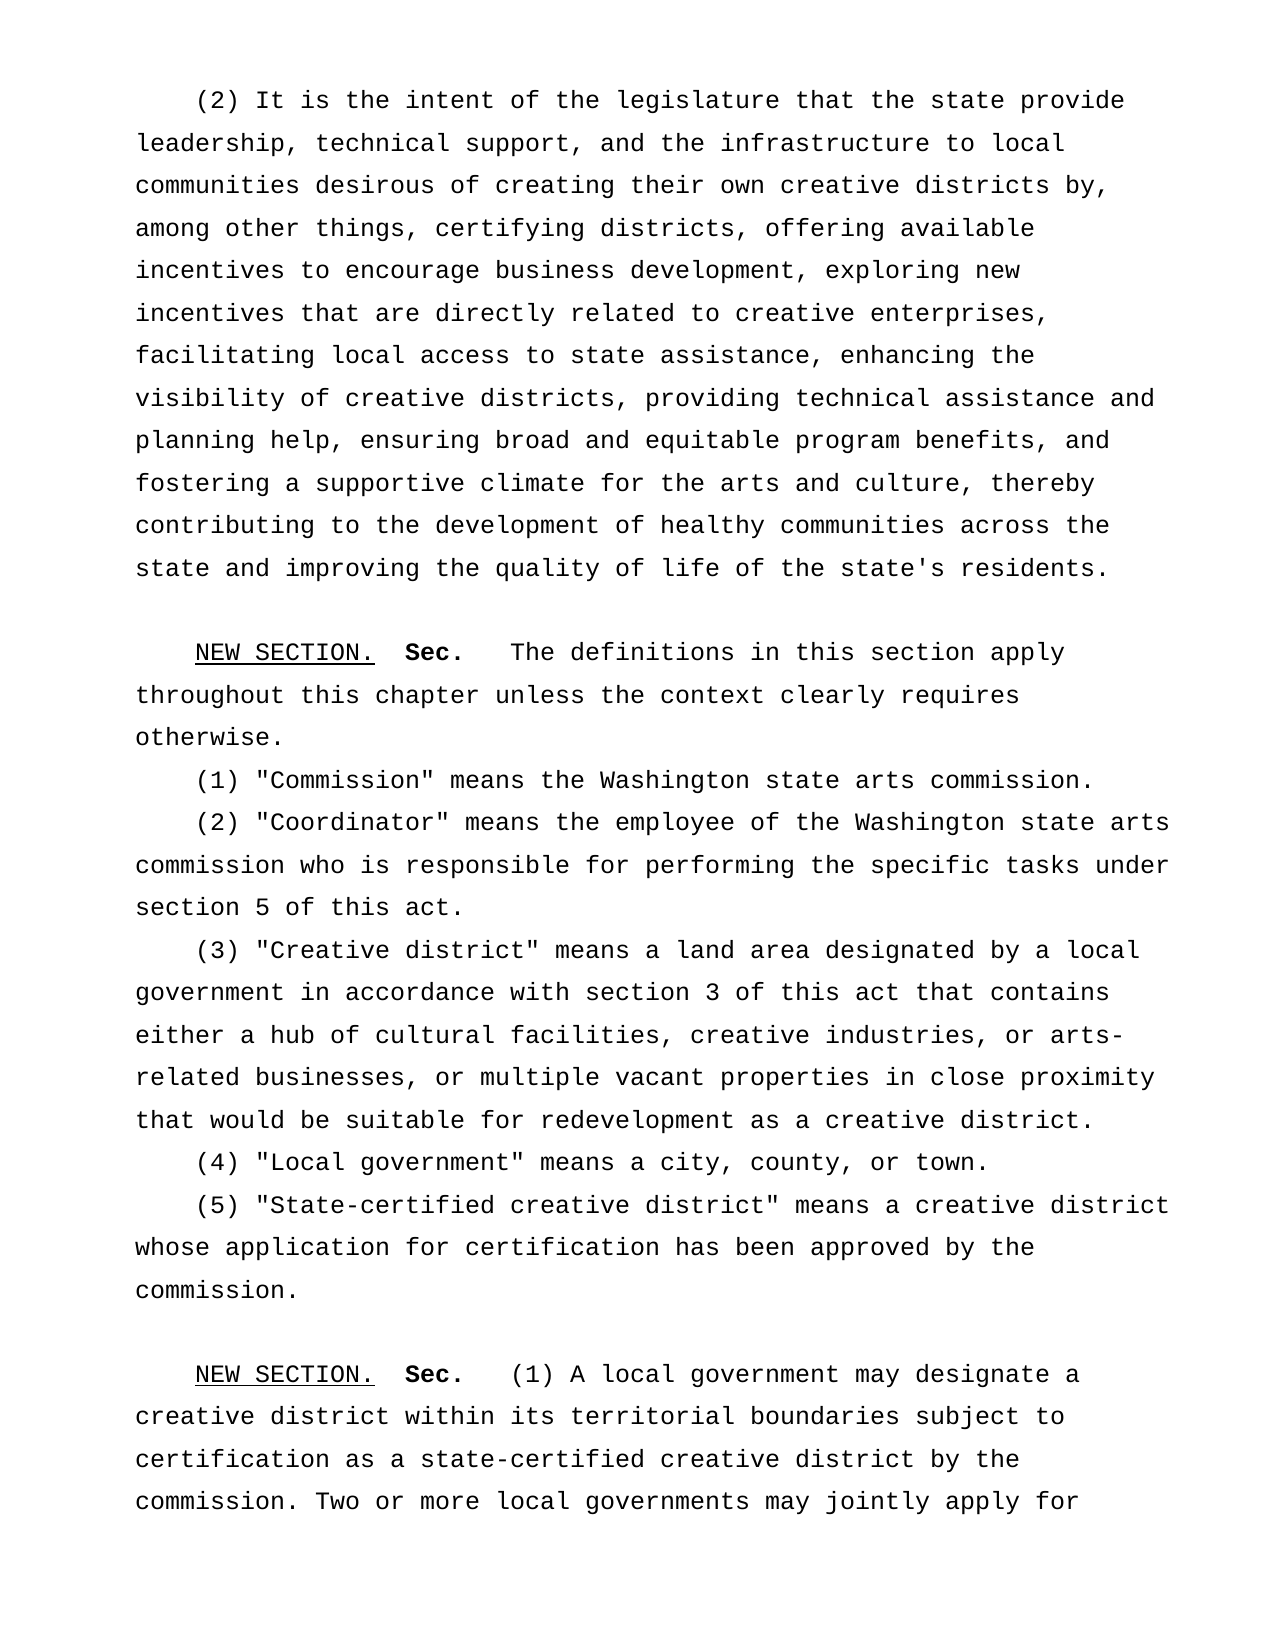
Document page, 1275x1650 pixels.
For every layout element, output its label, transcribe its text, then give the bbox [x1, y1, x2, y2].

text (1) "Commission" means the Washington state arts commission. [135, 754, 1170, 797]
text NEW SECTION. Sec. The definitions in this section apply throughout this chapter unless the context clearly requires otherwise. [135, 627, 1170, 754]
text (5) "State-certified creative district" means a creative district whose application for certification has been approved by the commission. [135, 1179, 1170, 1307]
text (2) "Coordinator" means the employee of the Washington state arts commission who is responsible for performing the specific tasks under section 5 of this act. [135, 797, 1170, 924]
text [135, 1348, 1170, 1518]
text (3) "Creative district" means a land area designated by a local government in accordance with section 3 of this act that contains either a hub of cultural facilities, creative industries, or arts-related businesses, or multiple vacant properties in close proximity that would be suitable for redevelopment as a creative district. [135, 924, 1170, 1137]
text (4) "Local government" means a city, county, or town. [135, 1137, 1170, 1179]
text (2) It is the intent of the legislature that the state provide leadership, technical support, and the infrastructure to local communities desirous of creating their own creative districts by, among other things, certifying districts, offering available incentives to encourage business development, exploring new incentives that are directly related to creative enterprises, facilitating local access to state assistance, enhancing the visibility of creative districts, providing technical assistance and planning help, ensuring broad and equitable program benefits, and fostering a supportive climate for the arts and culture, thereby contributing to the development of healthy communities across the state and improving the quality of life of the state's residents. [135, 75, 1170, 585]
